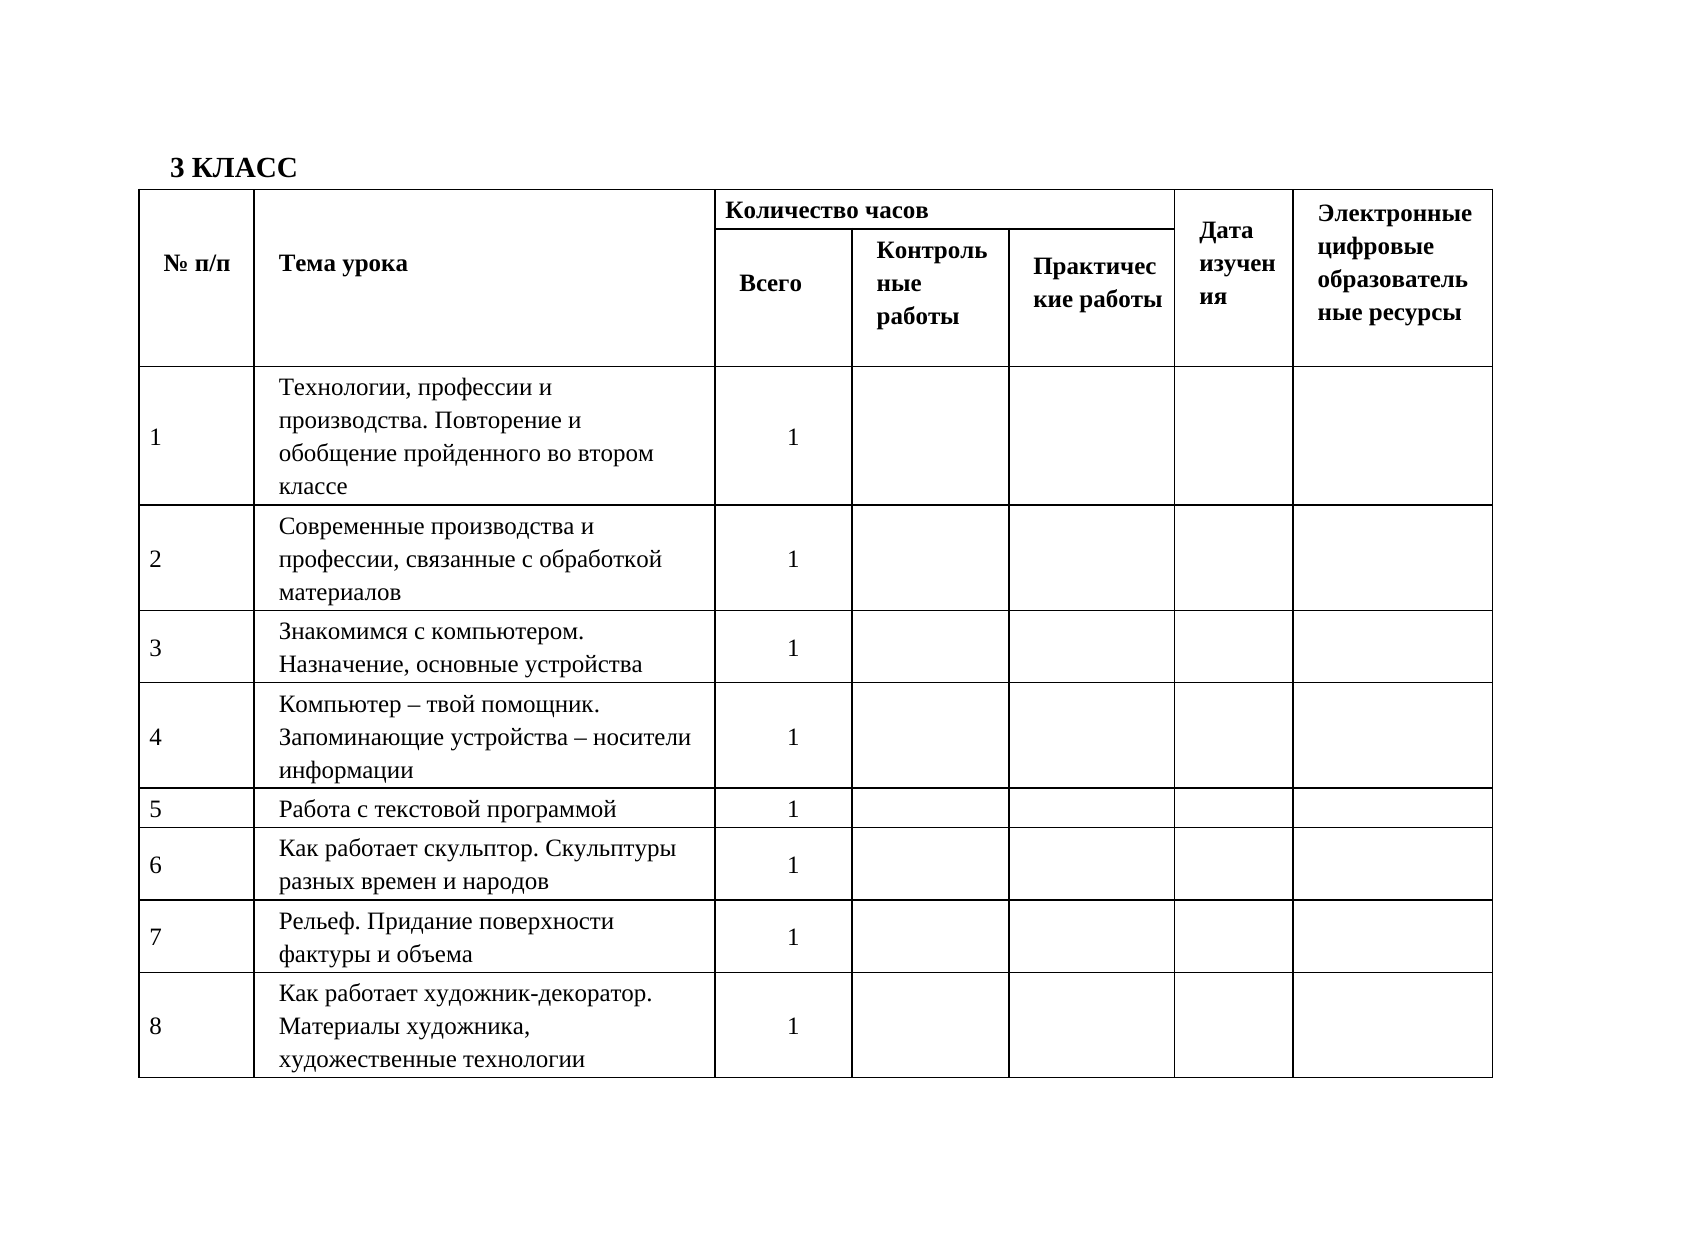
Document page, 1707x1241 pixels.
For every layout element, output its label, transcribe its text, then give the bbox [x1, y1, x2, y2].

table_cell [853, 611, 1008, 682]
table_cell [1294, 973, 1492, 1077]
table_cell [1175, 367, 1292, 504]
table_cell [1294, 683, 1492, 787]
table_cell [1175, 789, 1292, 827]
table_cell Знакомимся с компьютером. Назначение, основные устройства [255, 611, 714, 682]
table_cell 7 [140, 901, 253, 971]
table_cell Как работает художник-декоратор. Материалы художника, художественные технологии [255, 973, 714, 1077]
table_cell [1175, 973, 1292, 1077]
table_cell Работа с текстовой программой [255, 789, 714, 827]
table_cell Технологии, профессии и производства. Повторение и обобщение пройденного во втором классе [255, 367, 714, 504]
table_cell [1175, 611, 1292, 682]
table_cell [853, 789, 1008, 827]
table_cell [1175, 506, 1292, 609]
table_cell 1 [716, 683, 851, 787]
table_cell 4 [140, 683, 253, 787]
table_cell [1294, 789, 1492, 827]
table_cell Компьютер – твой помощник. Запоминающие устройства – носители информации [255, 683, 714, 787]
table_cell 2 [140, 506, 253, 609]
table_cell 1 [716, 901, 851, 971]
table_cell [1010, 789, 1174, 827]
table_cell 1 [716, 973, 851, 1077]
table_header Электронные цифровые образовательные ресурсы [1294, 190, 1492, 366]
table_cell Практические работы [1010, 230, 1174, 366]
table_cell Как работает скульптор. Скульптуры разных времен и народов [255, 828, 714, 899]
table_cell [1175, 683, 1292, 787]
table_cell Современные производства и профессии, связанные с обработкой материалов [255, 506, 714, 609]
table_cell 3 [140, 611, 253, 682]
table_cell 6 [140, 828, 253, 899]
table_cell [853, 901, 1008, 971]
table_cell 1 [716, 367, 851, 504]
table_cell [1010, 506, 1174, 609]
table_header № п/п [140, 190, 253, 366]
table_cell 1 [716, 506, 851, 609]
table_cell [1010, 611, 1174, 682]
table_cell [1010, 683, 1174, 787]
table_header Количество часов [716, 190, 1174, 228]
table_cell [1294, 901, 1492, 971]
table_cell Всего [716, 230, 851, 366]
table_cell [853, 828, 1008, 899]
table_header Тема урока [255, 190, 714, 366]
table_cell [1175, 828, 1292, 899]
table_cell Рельеф. Придание поверхности фактуры и объема [255, 901, 714, 971]
table_cell 1 [716, 789, 851, 827]
table_cell [1294, 367, 1492, 504]
table_cell Контрольные работы [853, 230, 1008, 366]
table_cell [1175, 901, 1292, 971]
table_cell [1294, 611, 1492, 682]
table_cell [1010, 901, 1174, 971]
table_cell 1 [716, 828, 851, 899]
text 3 КЛАСС [162, 150, 1557, 183]
table_cell [853, 506, 1008, 609]
table_cell 1 [140, 367, 253, 504]
table_cell 5 [140, 789, 253, 827]
table_header Дата изучения [1175, 190, 1292, 366]
table_cell [1294, 828, 1492, 899]
table_cell [853, 367, 1008, 504]
table_cell 8 [140, 973, 253, 1077]
table_cell [853, 973, 1008, 1077]
table_cell 1 [716, 611, 851, 682]
table_cell [1010, 367, 1174, 504]
table_cell [853, 683, 1008, 787]
table_cell [1010, 828, 1174, 899]
table_cell [1294, 506, 1492, 609]
table_cell [1010, 973, 1174, 1077]
